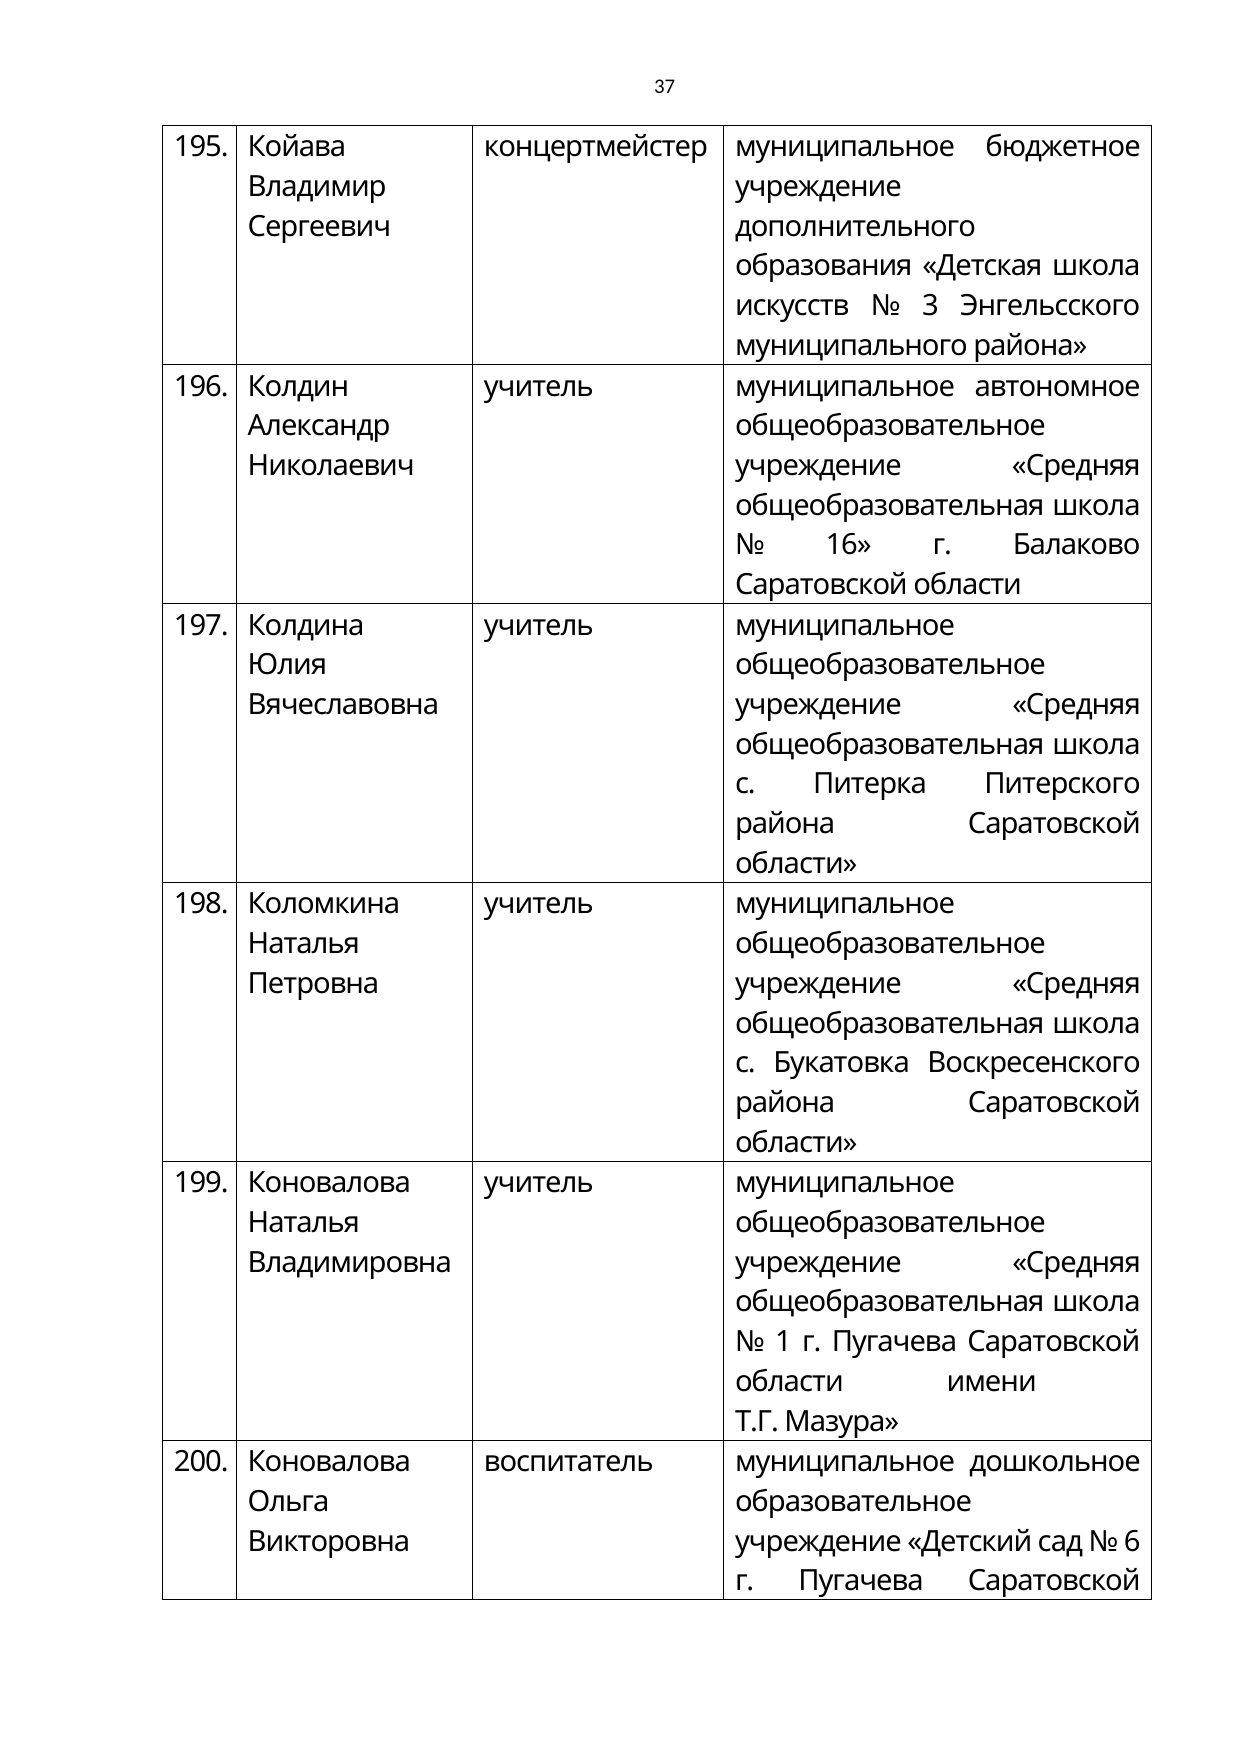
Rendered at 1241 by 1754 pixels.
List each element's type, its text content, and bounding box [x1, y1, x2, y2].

table_cell муниципальное общеобразовательное учреждение «Средняя общеобразовательная школа с. Букатовка Воскресенского района Саратовской области» [724, 883, 1151, 1161]
table_cell муниципальное бюджетное учреждение дополнительного образования «Детская школа искусств № 3 Энгельсского муниципального района» [724, 126, 1151, 364]
table_cell Коломкина Наталья Петровна [237, 883, 472, 1161]
table_cell [163, 1441, 236, 1599]
table_cell муниципальное общеобразовательное учреждение «Средняя общеобразовательная школа с. Питерка Питерского района Саратовской области» [724, 604, 1151, 882]
table_cell муниципальное автономное общеобразовательное учреждение «Средняя общеобразовательная школа № 16» г. Балаково Саратовской области [724, 365, 1151, 603]
table_cell Койава Владимир Сергеевич [237, 126, 472, 364]
table_cell [163, 365, 236, 603]
table_cell воспитатель [473, 1441, 723, 1599]
table_cell Коновалова Наталья Владимировна [237, 1162, 472, 1439]
table_cell [163, 126, 236, 364]
table_cell учитель [473, 365, 723, 603]
table_cell муниципальное общеобразовательное учреждение «Средняя общеобразовательная школа № 1 г. Пугачева Саратовской области имени Т.Г. Мазура» [724, 1162, 1151, 1439]
table_cell учитель [473, 883, 723, 1161]
table_cell [163, 604, 236, 882]
table_cell Колдин Александр Николаевич [237, 365, 472, 603]
table_cell [163, 1162, 236, 1439]
table_cell учитель [473, 1162, 723, 1439]
table_cell концертмейстер [473, 126, 723, 364]
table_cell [237, 1441, 472, 1599]
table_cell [724, 1441, 1151, 1599]
table_cell учитель [473, 604, 723, 882]
table_cell [163, 883, 236, 1161]
table_cell Колдина Юлия Вячеславовна [237, 604, 472, 882]
